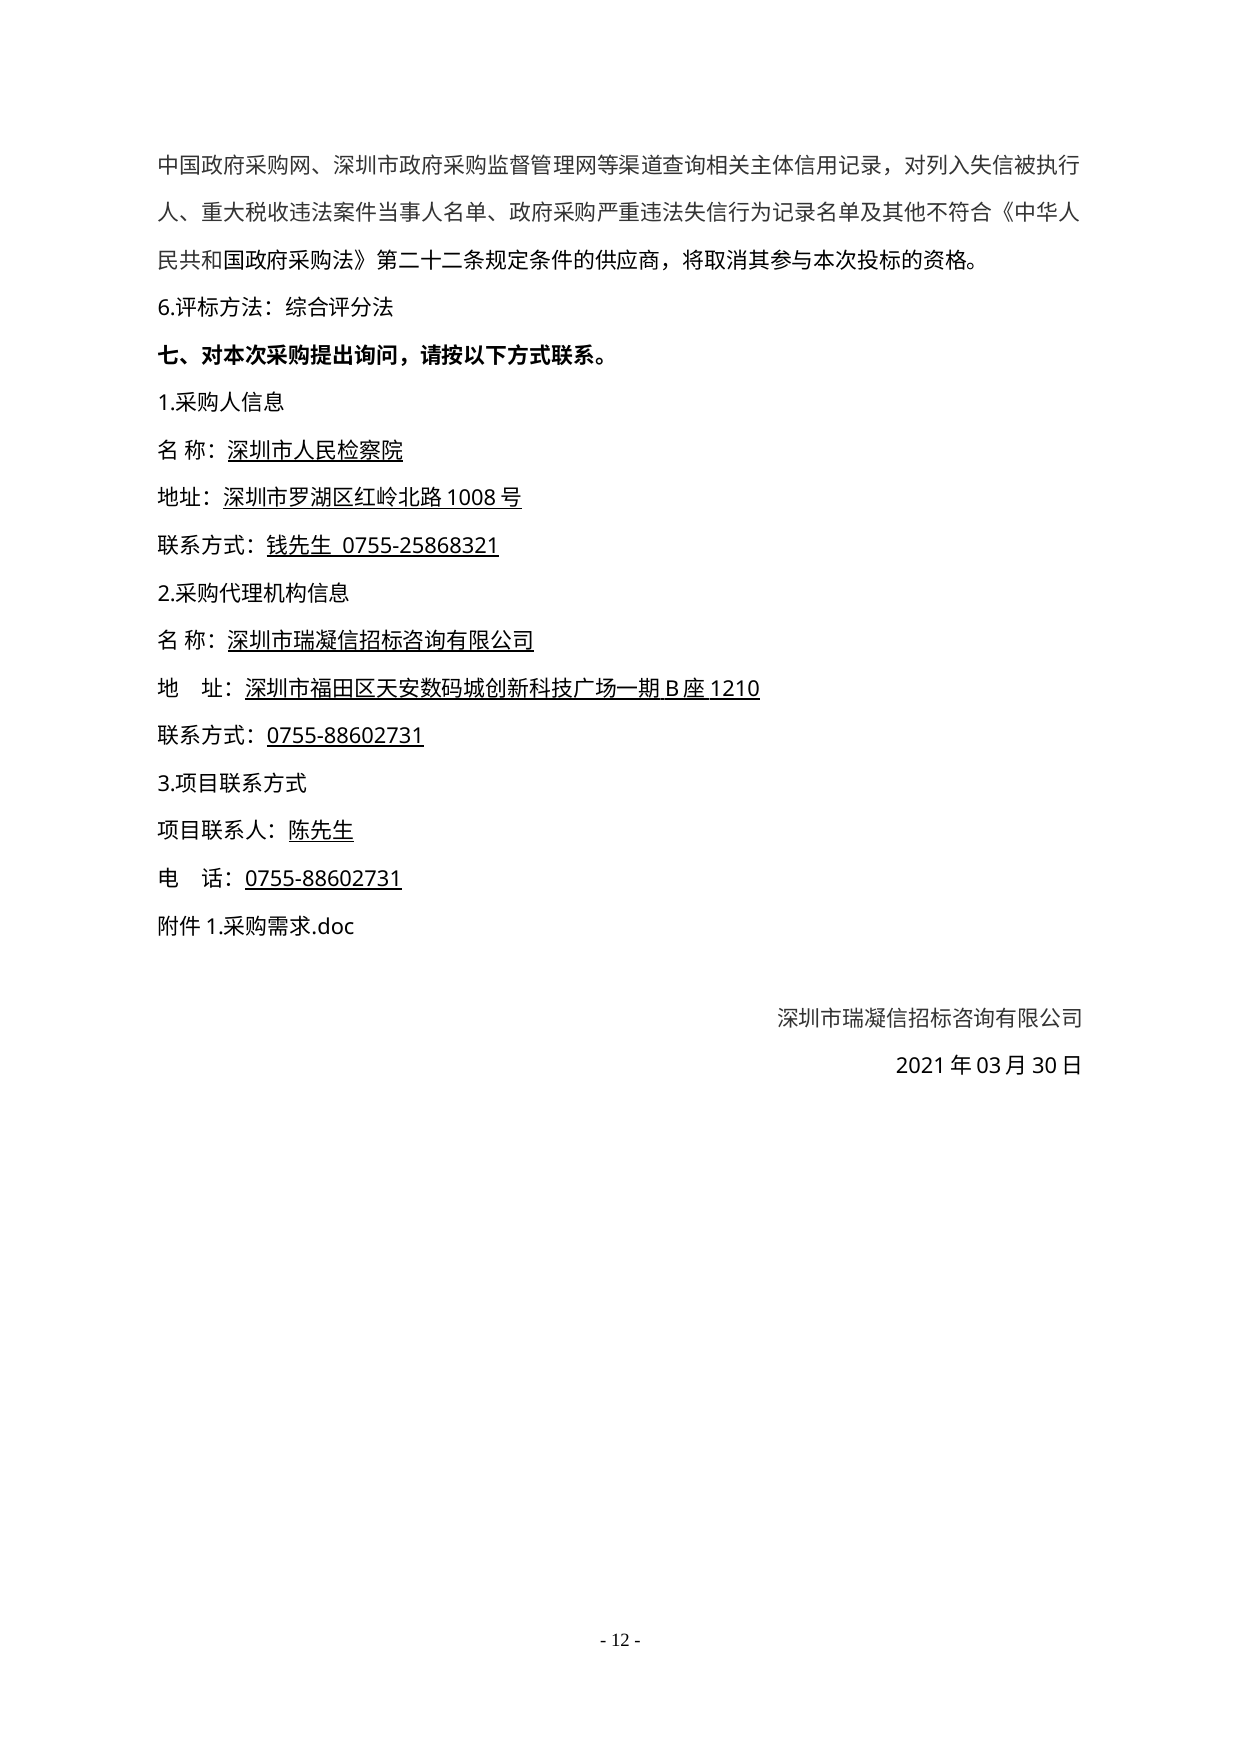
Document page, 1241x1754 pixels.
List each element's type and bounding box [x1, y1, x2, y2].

table_header [157, 148, 1083, 1130]
